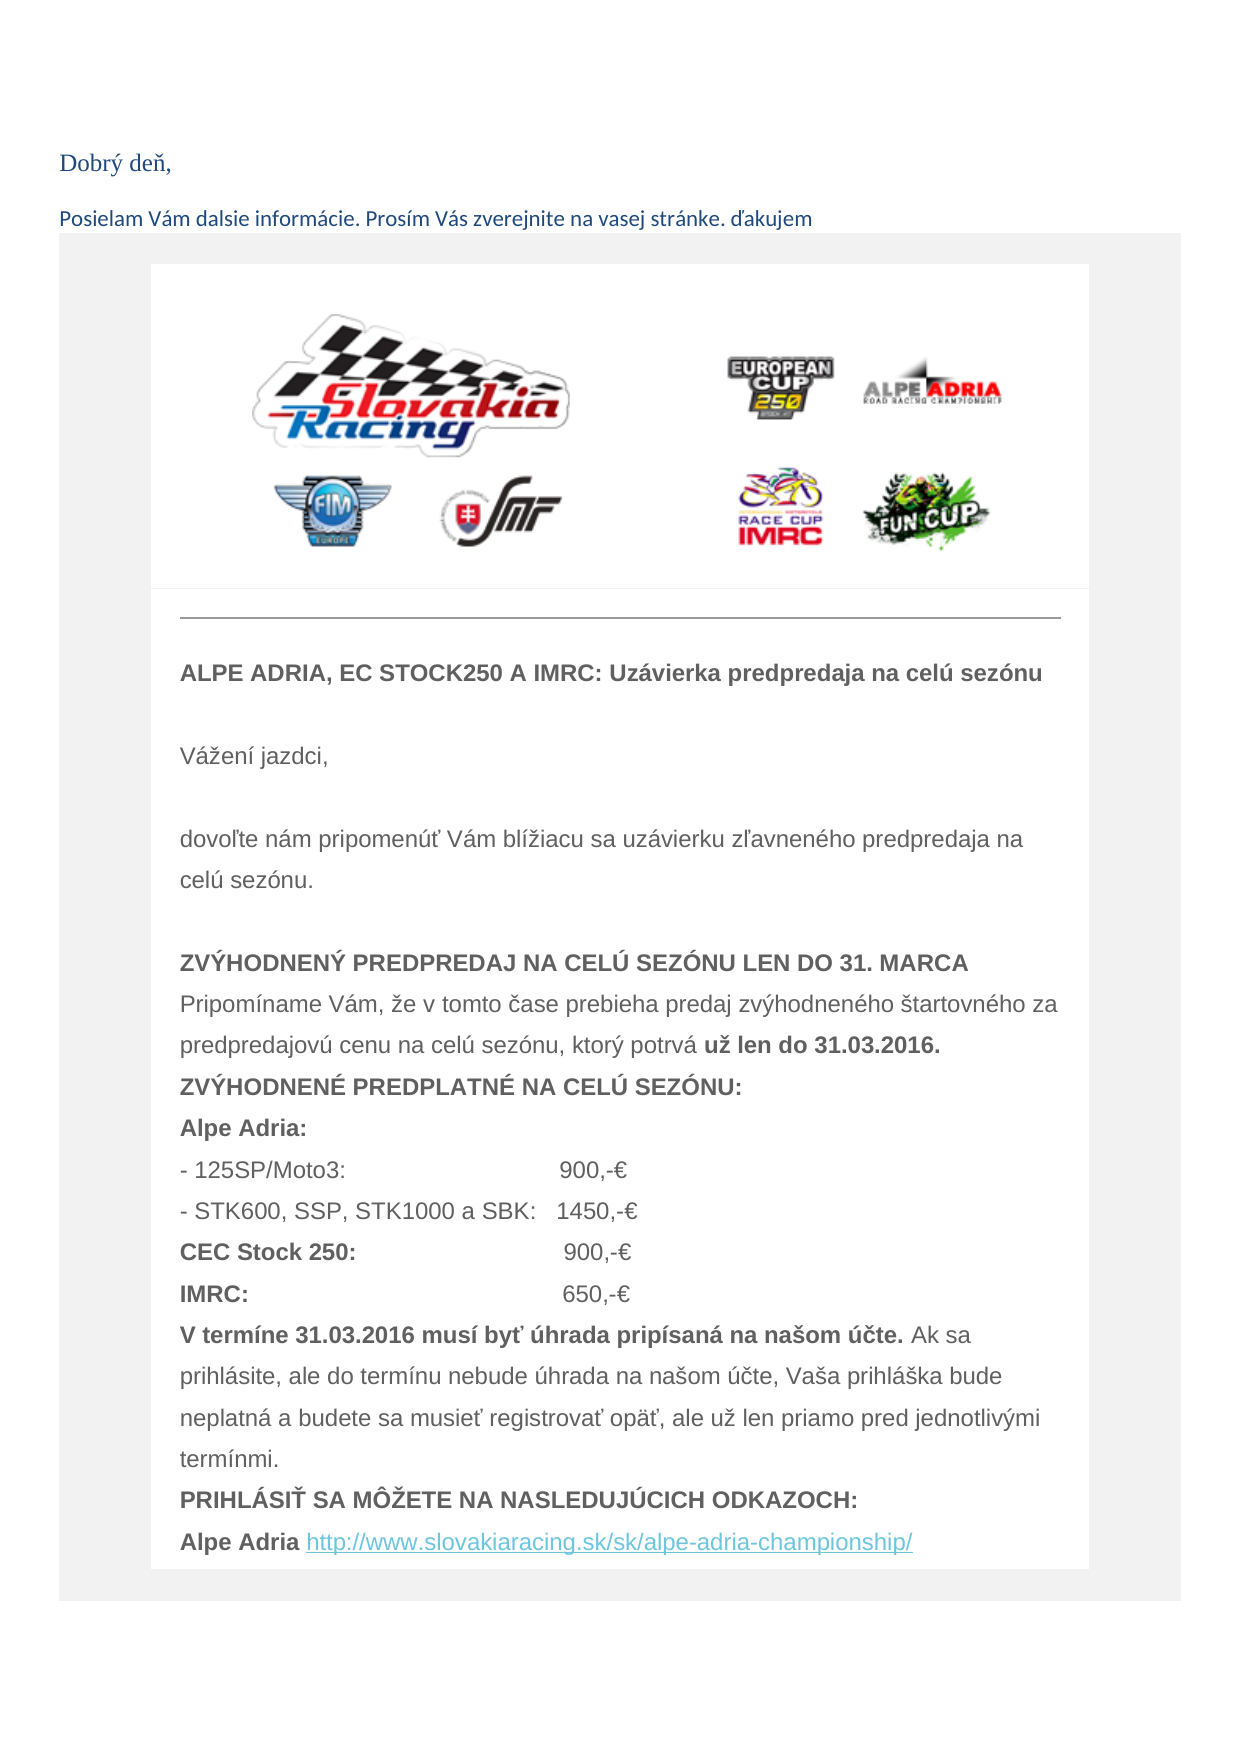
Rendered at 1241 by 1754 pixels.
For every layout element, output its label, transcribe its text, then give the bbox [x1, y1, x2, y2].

table_header [59, 233, 1181, 1601]
text Dobrý deň, [59, 148, 1181, 176]
picture [229, 291, 1011, 575]
text Posielam Vám dalsie informácie. Prosím Vás zverejnite na vasej stránke. ďakujem [59, 204, 1181, 232]
